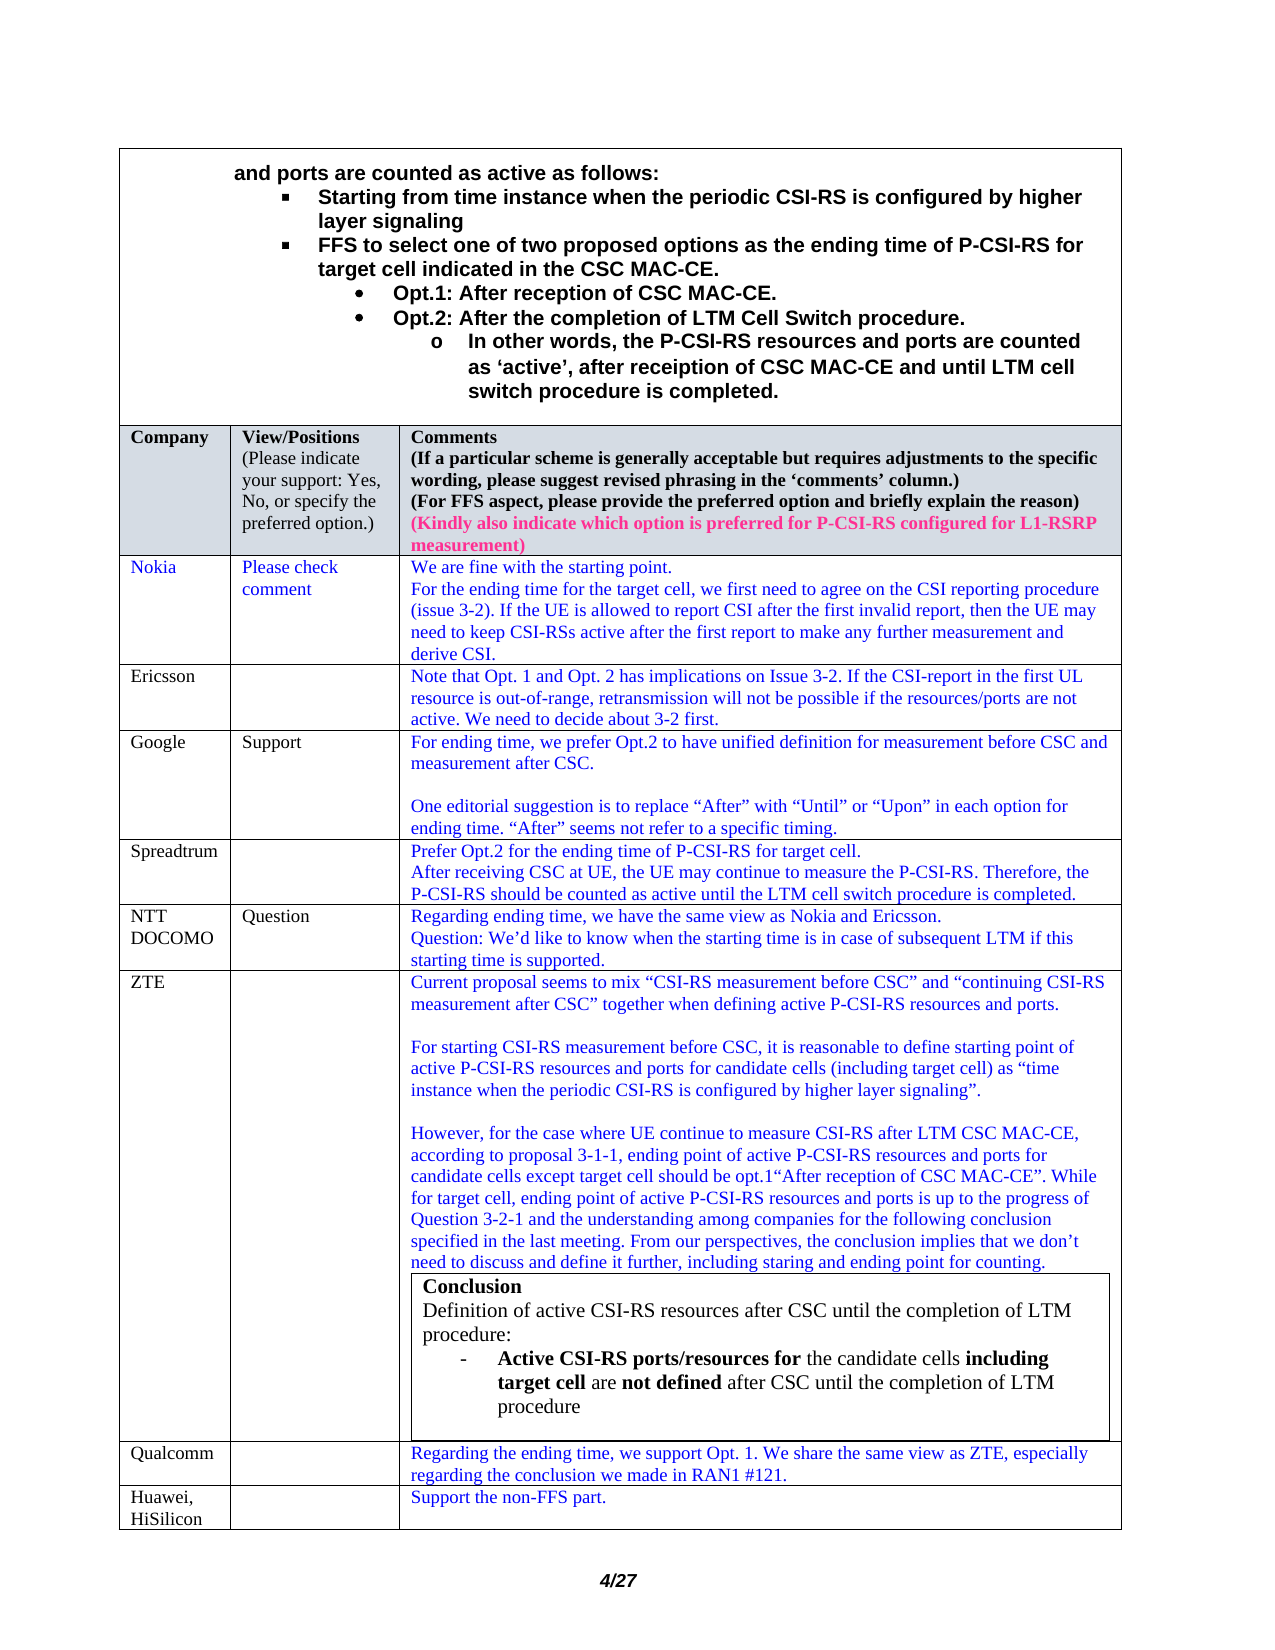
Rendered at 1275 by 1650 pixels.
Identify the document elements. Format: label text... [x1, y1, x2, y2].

table_cell Ericsson [120, 665, 230, 730]
table_cell [231, 1442, 399, 1485]
table_cell NTT DOCOMO [120, 905, 230, 970]
table_cell [231, 665, 399, 730]
table_cell Question [231, 905, 399, 970]
table_cell Spreadtrum [120, 840, 230, 904]
table_cell Comments (If a particular scheme is generally acceptable but requires adjustments to the specific wording, please suggest revised phrasing in the ‘comments’ column.) (For FFS aspect, please provide the preferred option and briefly explain the reason) (Kindly also indicate which option is preferred for P-CSI-RS configured for L1-RSRP measurement) [400, 426, 1121, 555]
table_cell Note that Opt. 1 and Opt. 2 has implications on Issue 3-2. If the CSI-report in the first UL resource is out-of-range, retransmission will not be possible if the resources/ports are not active. We need to decide about 3-2 first. [400, 665, 1121, 730]
table_cell We are fine with the starting point. For the ending time for the target cell, we first need to agree on the CSI reporting procedure (issue 3-2). If the UE is allowed to report CSI after the first invalid report, then the UE may need to keep CSI-RSs active after the first report to make any further measurement and derive CSI. [400, 556, 1121, 664]
table_cell [231, 1486, 399, 1529]
table_cell Please check comment [231, 556, 399, 664]
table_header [120, 149, 1121, 425]
table_cell Google [120, 731, 230, 838]
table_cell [400, 1486, 1121, 1529]
table_cell Qualcomm [120, 1442, 230, 1485]
table_cell [231, 971, 399, 1441]
table_cell [231, 840, 399, 904]
table_cell Prefer Opt.2 for the ending time of P-CSI-RS for target cell. After receiving CSC at UE, the UE may continue to measure the P-CSI-RS. Therefore, the P-CSI-RS should be counted as active until the LTM cell switch procedure is completed. [400, 840, 1121, 904]
table_cell ZTE [120, 971, 230, 1441]
table_cell For ending time, we prefer Opt.2 to have unified definition for measurement before CSC and measurement after CSC. One editorial suggestion is to replace “After” with “Until” or “Upon” in each option for ending time. “After” seems not refer to a specific timing. [400, 731, 1121, 838]
table_cell Regarding ending time, we have the same view as Nokia and Ericsson. Question: We’d like to know when the starting time is in case of subsequent LTM if this starting time is supported. [400, 905, 1121, 970]
table_cell Nokia [120, 556, 230, 664]
table_cell Company [120, 426, 230, 555]
table_cell Support [231, 731, 399, 838]
table_cell View/Positions (Please indicate your support: Yes, No, or specify the preferred option.) [231, 426, 399, 555]
table_cell Regarding the ending time, we support Opt. 1. We share the same view as ZTE, especially regarding the conclusion we made in RAN1 #121. [400, 1442, 1121, 1485]
table_cell Huawei, HiSilicon [120, 1486, 230, 1529]
table_cell Current proposal seems to mix “CSI-RS measurement before CSC” and “continuing CSI-RS measurement after CSC” together when defining active P-CSI-RS resources and ports. For starting CSI-RS measurement before CSC, it is reasonable to define starting point of active P-CSI-RS resources and ports for candidate cells (including target cell) as “time instance when the periodic CSI-RS is configured by higher layer signaling”. However, for the case where UE continue to measure CSI-RS after LTM CSC MAC-CE, according to proposal 3-1-1, ending point of active P-CSI-RS resources and ports for candidate cells except target cell should be opt.1“After reception of CSC MAC-CE”. While for target cell, ending point of active P-CSI-RS resources and ports is up to the progress of Question 3-2-1 and the understanding among companies for the following conclusion specified in the last meeting. From our perspectives, the conclusion implies that we don’t need to discuss and define it further, including staring and ending point for counting. [400, 971, 1121, 1441]
